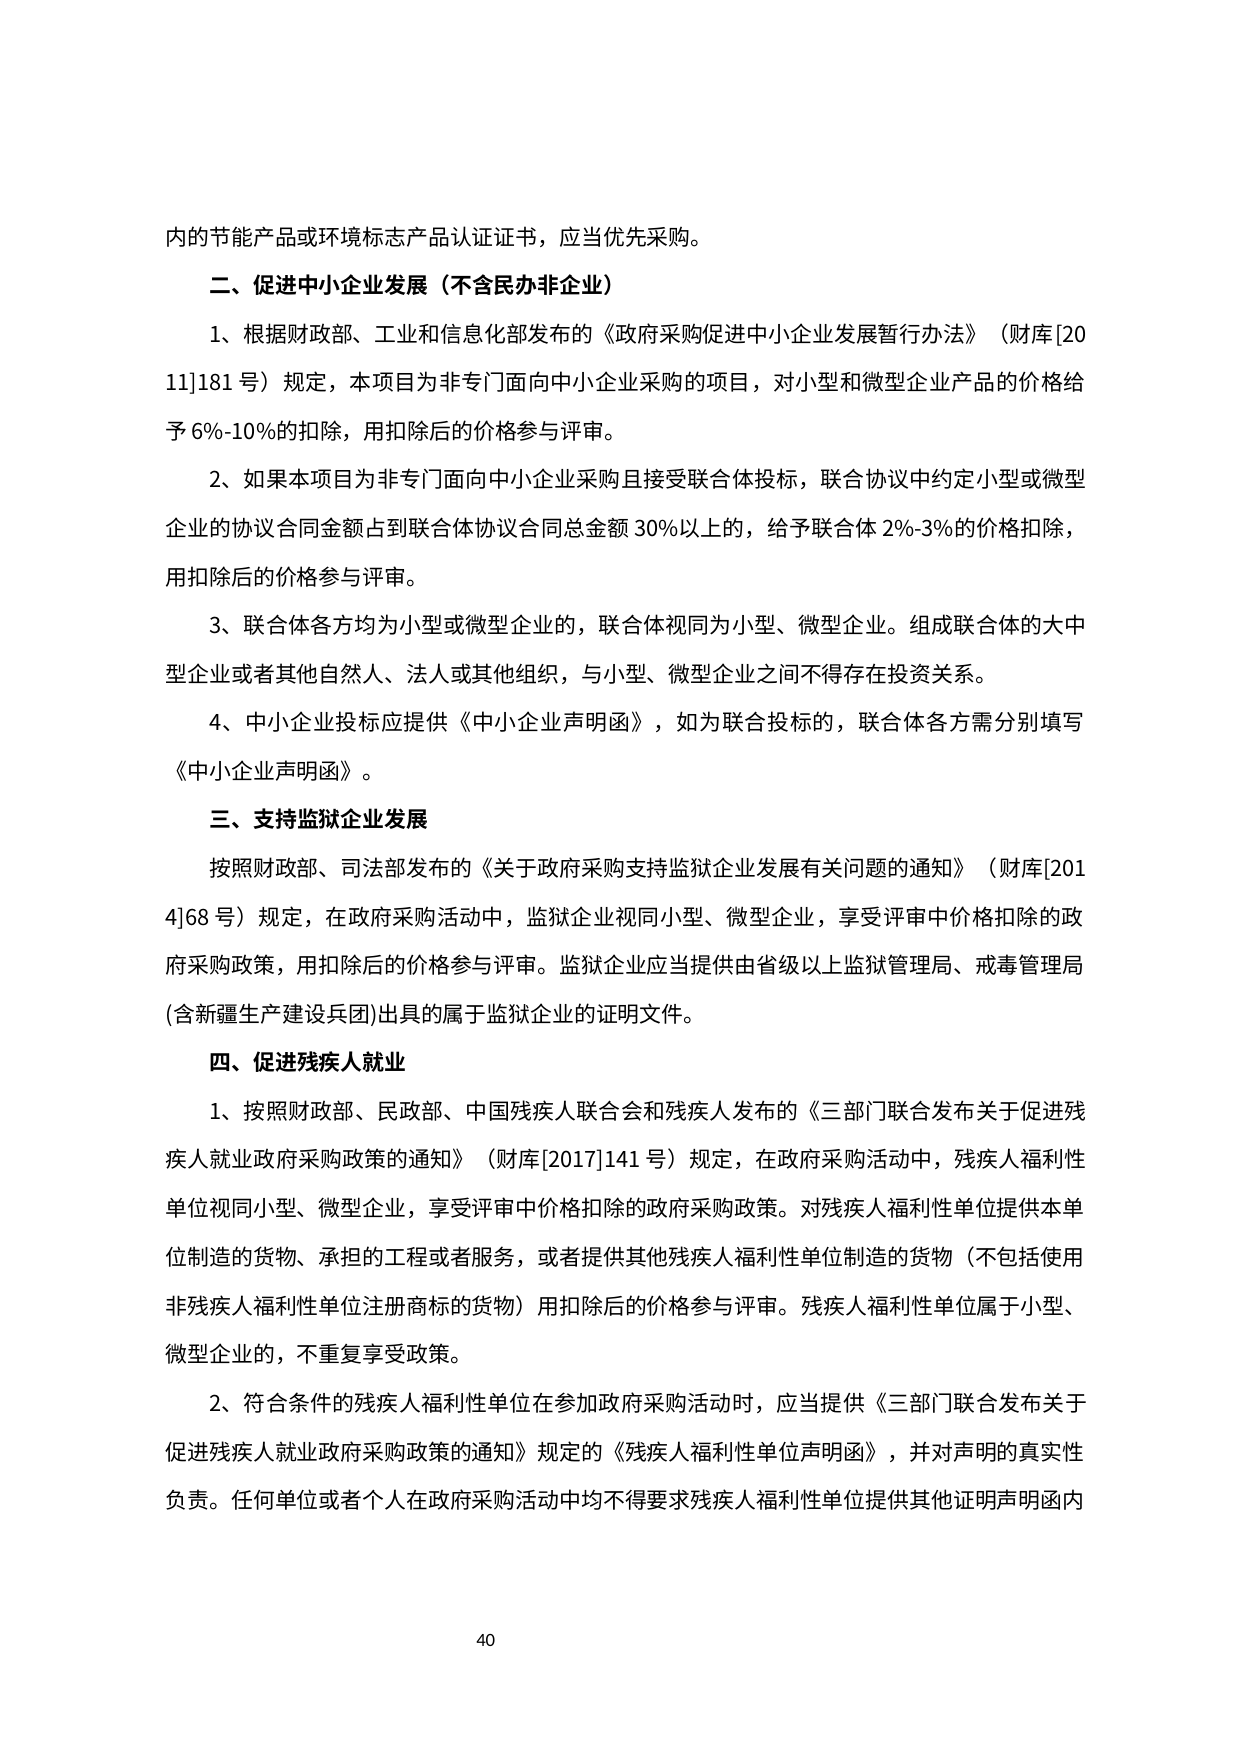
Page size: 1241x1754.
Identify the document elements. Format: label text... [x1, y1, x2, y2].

text 二、促进中小企业发展（不含民办非企业） [165, 268, 1087, 300]
text 按照财政部、司法部发布的《关于政府采购支持监狱企业发展有关问题的通知》（财库[2014]68号）规定，在政府采购活动中，监狱企业视同小型、微型企业，享受评审中价格扣除的政府采购政策，用扣除后的价格参与评审。监狱企业应当提供由省级以上监狱管理局、戒毒管理局(含新疆生产建设兵团)出具的属于监狱企业的证明文件。 [165, 850, 1087, 1029]
text 3、联合体各方均为小型或微型企业的，联合体视同为小型、微型企业。组成联合体的大中型企业或者其他自然人、法人或其他组织，与小型、微型企业之间不得存在投资关系。 [165, 608, 1087, 689]
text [165, 1385, 1087, 1515]
text 四、促进残疾人就业 [165, 1045, 1087, 1077]
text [165, 219, 1087, 252]
text 1、按照财政部、民政部、中国残疾人联合会和残疾人发布的《三部门联合发布关于促进残疾人就业政府采购政策的通知》（财库[2017]141号）规定，在政府采购活动中，残疾人福利性单位视同小型、微型企业，享受评审中价格扣除的政府采购政策。对残疾人福利性单位提供本单位制造的货物、承担的工程或者服务，或者提供其他残疾人福利性单位制造的货物（不包括使用非残疾人福利性单位注册商标的货物）用扣除后的价格参与评审。残疾人福利性单位属于小型、微型企业的，不重复享受政策。 [165, 1093, 1087, 1369]
text 4、中小企业投标应提供《中小企业声明函》，如为联合投标的，联合体各方需分别填写《中小企业声明函》。 [165, 705, 1087, 786]
text 1、根据财政部、工业和信息化部发布的《政府采购促进中小企业发展暂行办法》（财库[2011]181号）规定，本项目为非专门面向中小企业采购的项目，对小型和微型企业产品的价格给予6%-10%的扣除，用扣除后的价格参与评审。 [165, 316, 1087, 446]
text 三、支持监狱企业发展 [165, 802, 1087, 834]
text 2、如果本项目为非专门面向中小企业采购且接受联合体投标，联合协议中约定小型或微型企业的协议合同金额占到联合体协议合同总金额30%以上的，给予联合体2%-3%的价格扣除，用扣除后的价格参与评审。 [165, 462, 1087, 592]
